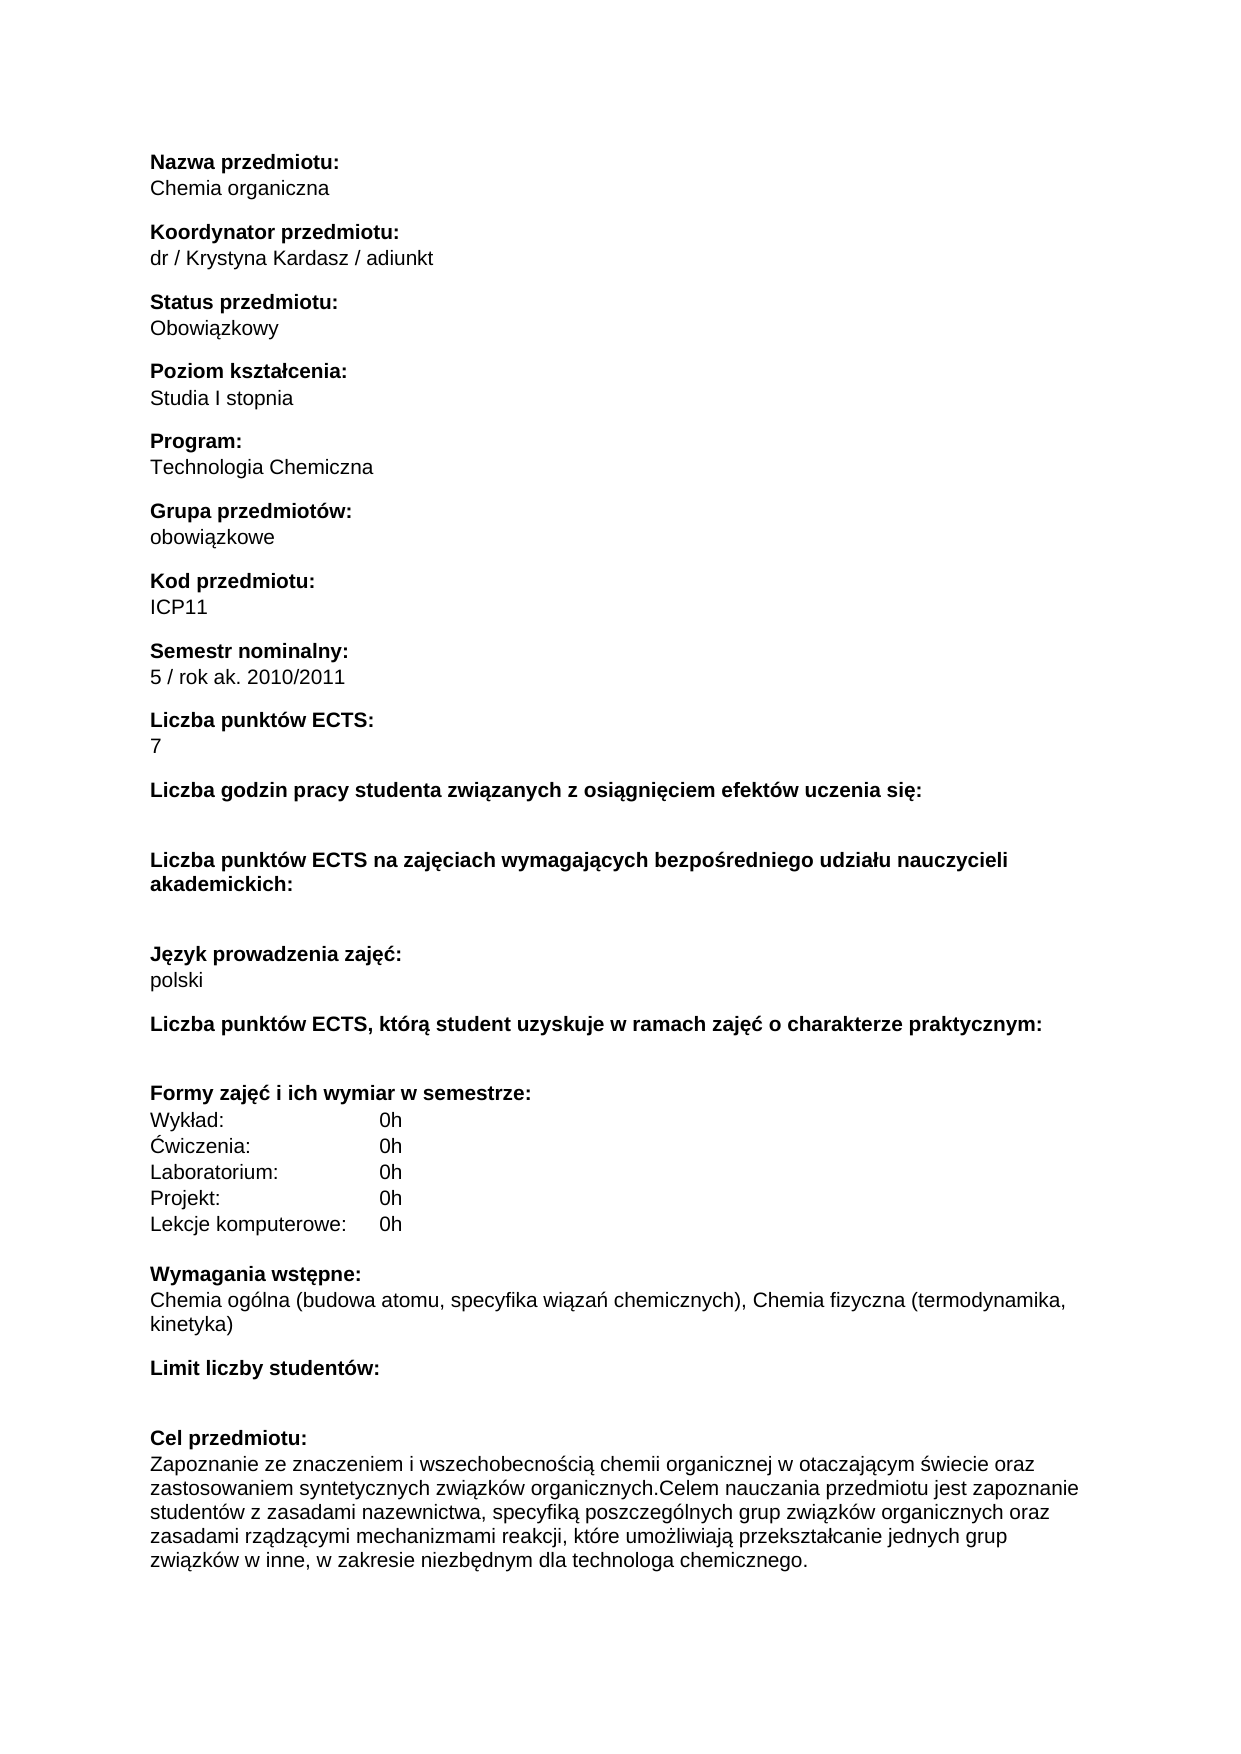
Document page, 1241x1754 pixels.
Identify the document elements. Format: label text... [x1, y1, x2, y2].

text Studia I stopnia [150, 385, 1090, 409]
text Program: [150, 429, 1090, 453]
table_cell Ćwiczenia: [140, 1134, 367, 1158]
table_cell 0h [369, 1184, 597, 1210]
text Nazwa przedmiotu: [150, 150, 1090, 174]
text polski [150, 968, 1090, 992]
text Liczba punktów ECTS, którą student uzyskuje w ramach zajęć o charakterze praktycznym: [150, 1011, 1090, 1035]
text Obowiązkowy [150, 316, 1090, 339]
table_cell 0h [369, 1210, 597, 1236]
text Liczba punktów ECTS: [150, 708, 1090, 732]
text Cel przedmiotu: [150, 1426, 1090, 1449]
text Technologia Chemiczna [150, 455, 1090, 479]
table_header Wykład: [140, 1108, 367, 1132]
text Grupa przedmiotów: [150, 499, 1090, 523]
text Kod przedmiotu: [150, 569, 1090, 593]
text ICP11 [150, 595, 1090, 619]
text Semestr nominalny: [150, 638, 1090, 662]
table_cell Lekcje komputerowe: [140, 1212, 367, 1236]
text obowiązkowe [150, 525, 1090, 549]
text Liczba godzin pracy studenta związanych z osiągnięciem efektów uczenia się: [150, 778, 1090, 802]
table_header 0h [369, 1108, 597, 1132]
text Chemia organiczna [150, 176, 1090, 200]
text Status przedmiotu: [150, 289, 1090, 313]
text Liczba punktów ECTS na zajęciach wymagających bezpośredniego udziału nauczycieli akademickich: [150, 848, 1090, 896]
text 5 / rok ak. 2010/2011 [150, 664, 1090, 688]
table_cell 0h [369, 1132, 597, 1158]
text Poziom kształcenia: [150, 359, 1090, 383]
table_cell 0h [369, 1158, 597, 1184]
text Koordynator przedmiotu: [150, 220, 1090, 244]
text 7 [150, 734, 1090, 758]
text Limit liczby studentów: [150, 1356, 1090, 1380]
text Formy zajęć i ich wymiar w semestrze: [150, 1081, 1090, 1105]
text Wymagania wstępne: [150, 1262, 1090, 1286]
text dr / Krystyna Kardasz / adiunkt [150, 246, 1090, 270]
text Chemia ogólna (budowa atomu, specyfika wiązań chemicznych), Chemia fizyczna (termodynamika, kinetyka) [150, 1288, 1090, 1336]
table_cell Projekt: [140, 1186, 367, 1210]
text Zapoznanie ze znaczeniem i wszechobecnością chemii organicznej w otaczającym świecie oraz zastosowaniem syntetycznych związków organicznych.Celem nauczania przedmiotu jest zapoznanie studentów z zasadami nazewnictwa, specyfiką poszczególnych grup związków organicznych oraz zasadami rządzącymi mechanizmami reakcji, które umożliwiają przekształcanie jednych grup związków w inne, w zakresie niezbędnym dla technologa chemicznego. [150, 1452, 1090, 1571]
table_cell Laboratorium: [140, 1160, 367, 1184]
text Język prowadzenia zajęć: [150, 942, 1090, 966]
